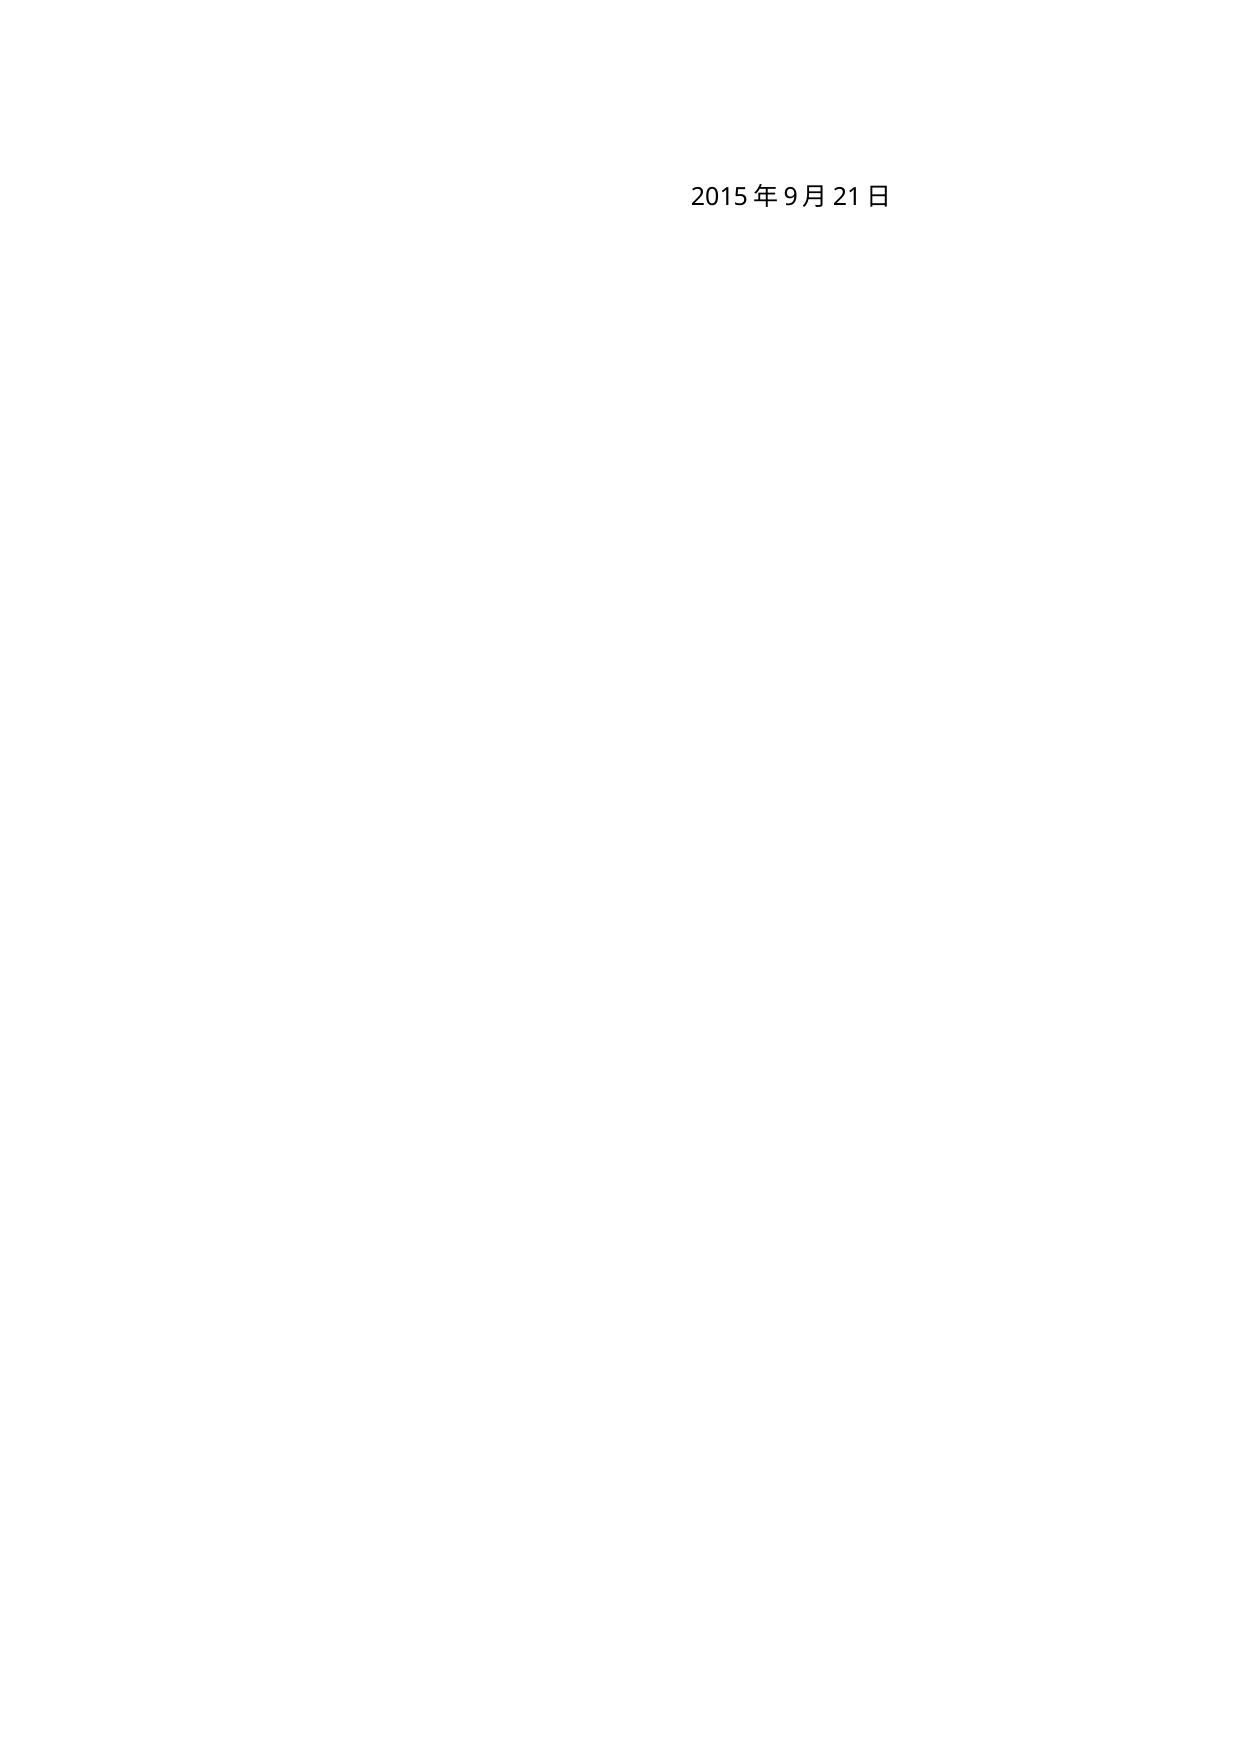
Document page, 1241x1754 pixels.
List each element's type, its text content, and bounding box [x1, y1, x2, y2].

text 2015年9月21日 [187, 162, 1053, 227]
